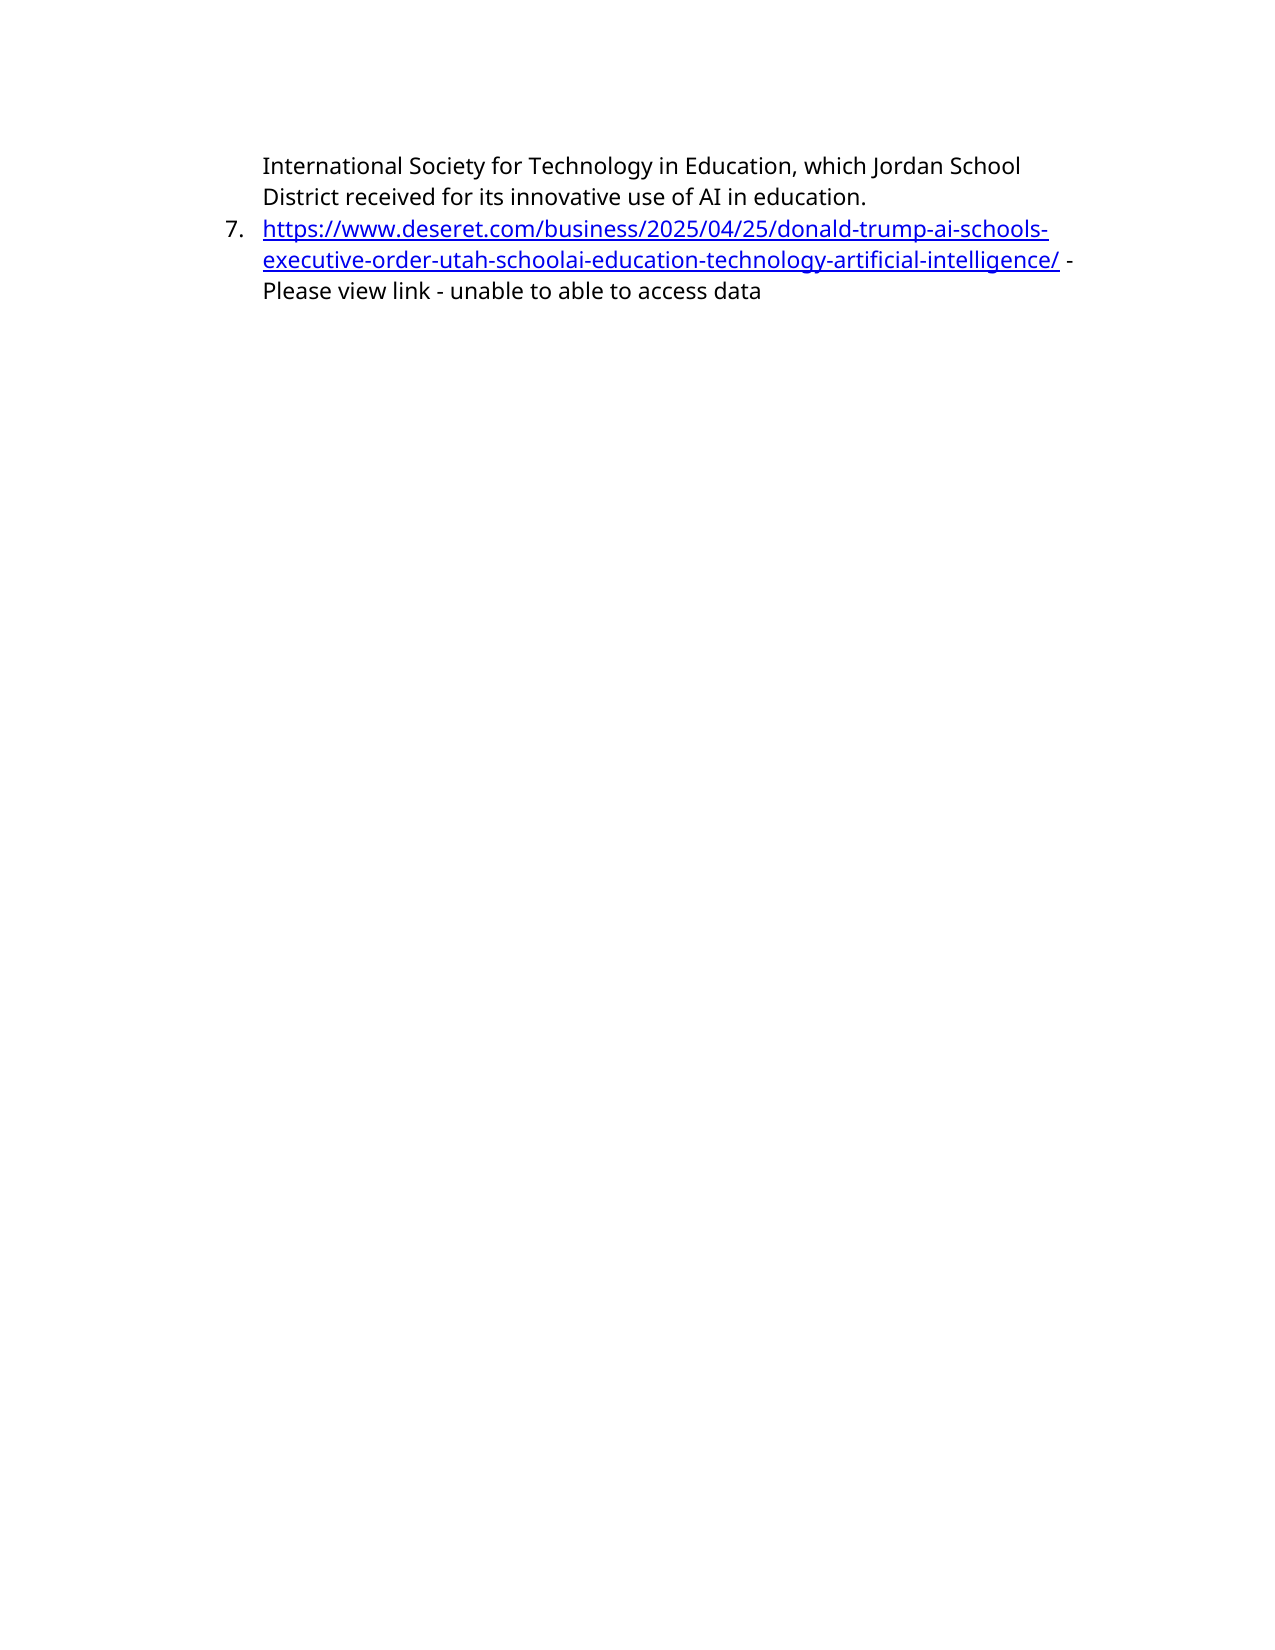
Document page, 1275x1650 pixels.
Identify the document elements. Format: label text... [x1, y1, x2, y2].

list https://www.deseret.com/business/2025/04/25/donald-trump-ai-schools-executive-order-utah-schoolai-education-technology-artificial-intelligence/ - Please view link - unable to able to access data [225, 212, 1087, 306]
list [225, 150, 1087, 212]
